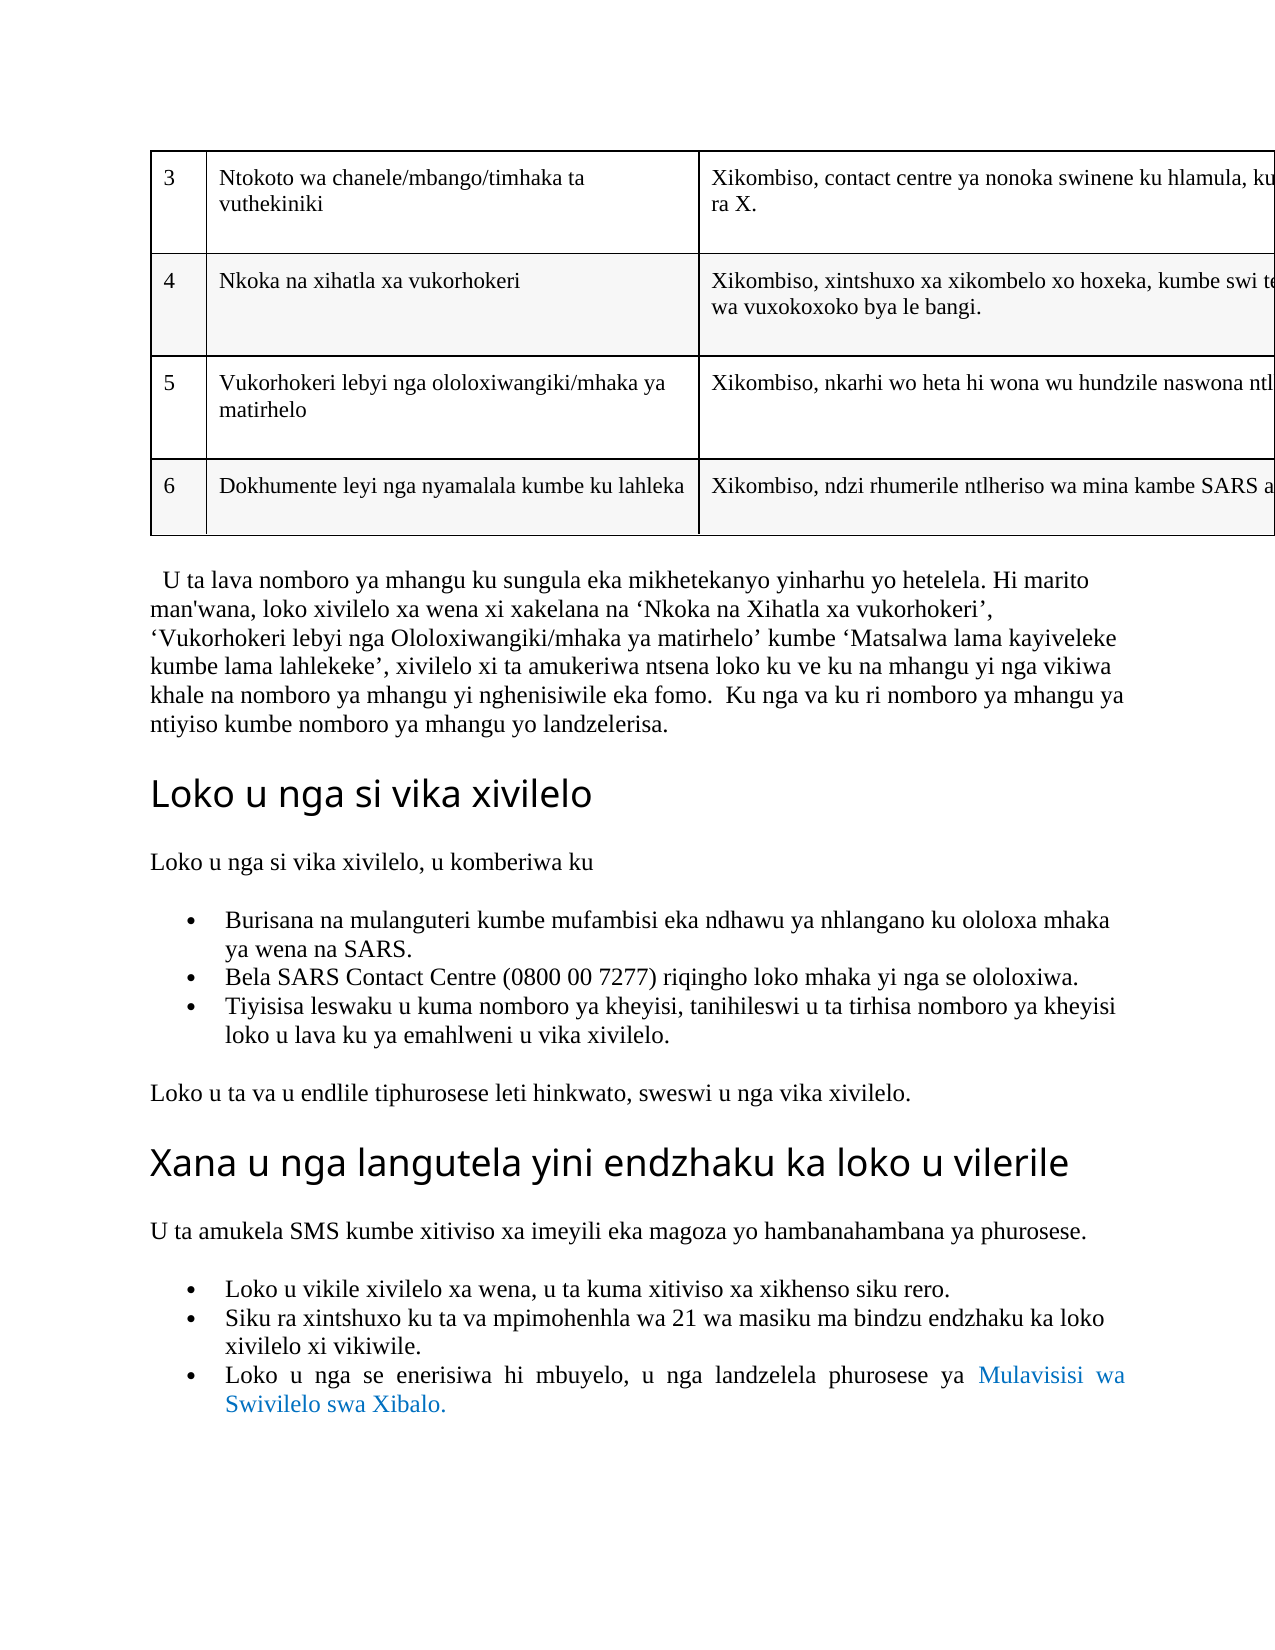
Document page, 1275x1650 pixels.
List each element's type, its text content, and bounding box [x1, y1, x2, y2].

table_cell 4 [152, 254, 206, 355]
table_cell Ntokoto wa chanele/mbango/timhaka ta vuthekiniki [207, 152, 698, 253]
text Loko u nga si vika xivilelo, u komberiwa ku [150, 847, 1125, 876]
text Loko u ta va u endlile tiphurosese leti hinkwato, sweswi u nga vika xivilelo. [150, 1078, 1125, 1107]
table_cell Xikombiso, nkarhi wo heta hi wona wu hundzile naswona ntlheriso wa mina a wu se phurosesiwa. [700, 357, 1274, 458]
table_cell 6 [152, 460, 206, 534]
text Xana u nga langutela yini endzhaku ka loko u vilerile [150, 1136, 1125, 1187]
list Loko u nga se enerisiwa hi mbuyelo, u nga landzelela phurosese ya Mulavisisi wa Swivilelo swa Xibalo. [187, 1360, 1125, 1418]
table_cell Xikombiso, contact centre ya nonoka swinene ku hlamula, kumbe ku hava ndzhawu yo paka erhavini ra X. [700, 152, 1274, 253]
list Tiyisisa leswaku u kuma nomboro ya kheyisi, tanihileswi u ta tirhisa nomboro ya kheyisi loko u lava ku ya emahlweni u vika xivilelo. [187, 991, 1125, 1049]
table_cell Xikombiso, xintshuxo xa xikombelo xo hoxeka, kumbe swi tekile 6 wa tinhweti ku phurosesa cinco wa vuxokoxoko bya le bangi. [700, 254, 1274, 355]
text U ta lava nomboro ya mhangu ku sungula eka mikhetekanyo yinharhu yo hetelela. Hi marito man'wana, loko xivilelo xa wena xi xakelana na ‘Nkoka na Xihatla xa vukorhokeri’, ‘Vukorhokeri lebyi nga Ololoxiwangiki/mhaka ya matirhelo’ kumbe ‘Matsalwa lama kayiveleke kumbe lama lahlekeke’, xivilelo xi ta amukeriwa ntsena loko ku ve ku na mhangu yi nga vikiwa khale na nomboro ya mhangu yi nghenisiwile eka fomo. Ku nga va ku ri nomboro ya mhangu ya ntiyiso kumbe nomboro ya mhangu yo landzelerisa. [150, 565, 1125, 738]
table_cell Vukorhokeri lebyi nga ololoxiwangiki/mhaka ya matirhelo [207, 357, 698, 458]
text U ta amukela SMS kumbe xitiviso xa imeyili eka magoza yo hambanahambana ya phurosese. [150, 1216, 1125, 1245]
table_cell 5 [152, 357, 206, 458]
table_cell Xikombiso, ndzi rhumerile ntlheriso wa mina kambe SARS a yi wu kumi. [700, 460, 1274, 534]
list Loko u vikile xivilelo xa wena, u ta kuma xitiviso xa xikhenso siku rero. [187, 1274, 1125, 1303]
list Burisana na mulanguteri kumbe mufambisi eka ndhawu ya nhlangano ku ololoxa mhaka ya wena na SARS. [187, 905, 1125, 962]
table_cell 3 [152, 152, 206, 253]
list Siku ra xintshuxo ku ta va mpimohenhla wa 21 wa masiku ma bindzu endzhaku ka loko xivilelo xi vikiwile. [187, 1303, 1125, 1360]
table_cell Nkoka na xihatla xa vukorhokeri [207, 254, 698, 355]
table_cell Dokhumente leyi nga nyamalala kumbe ku lahleka [207, 460, 698, 534]
list Bela SARS Contact Centre (0800 00 7277) riqingho loko mhaka yi nga se ololoxiwa. [187, 962, 1125, 991]
text Loko u nga si vika xivilelo [150, 767, 1125, 818]
